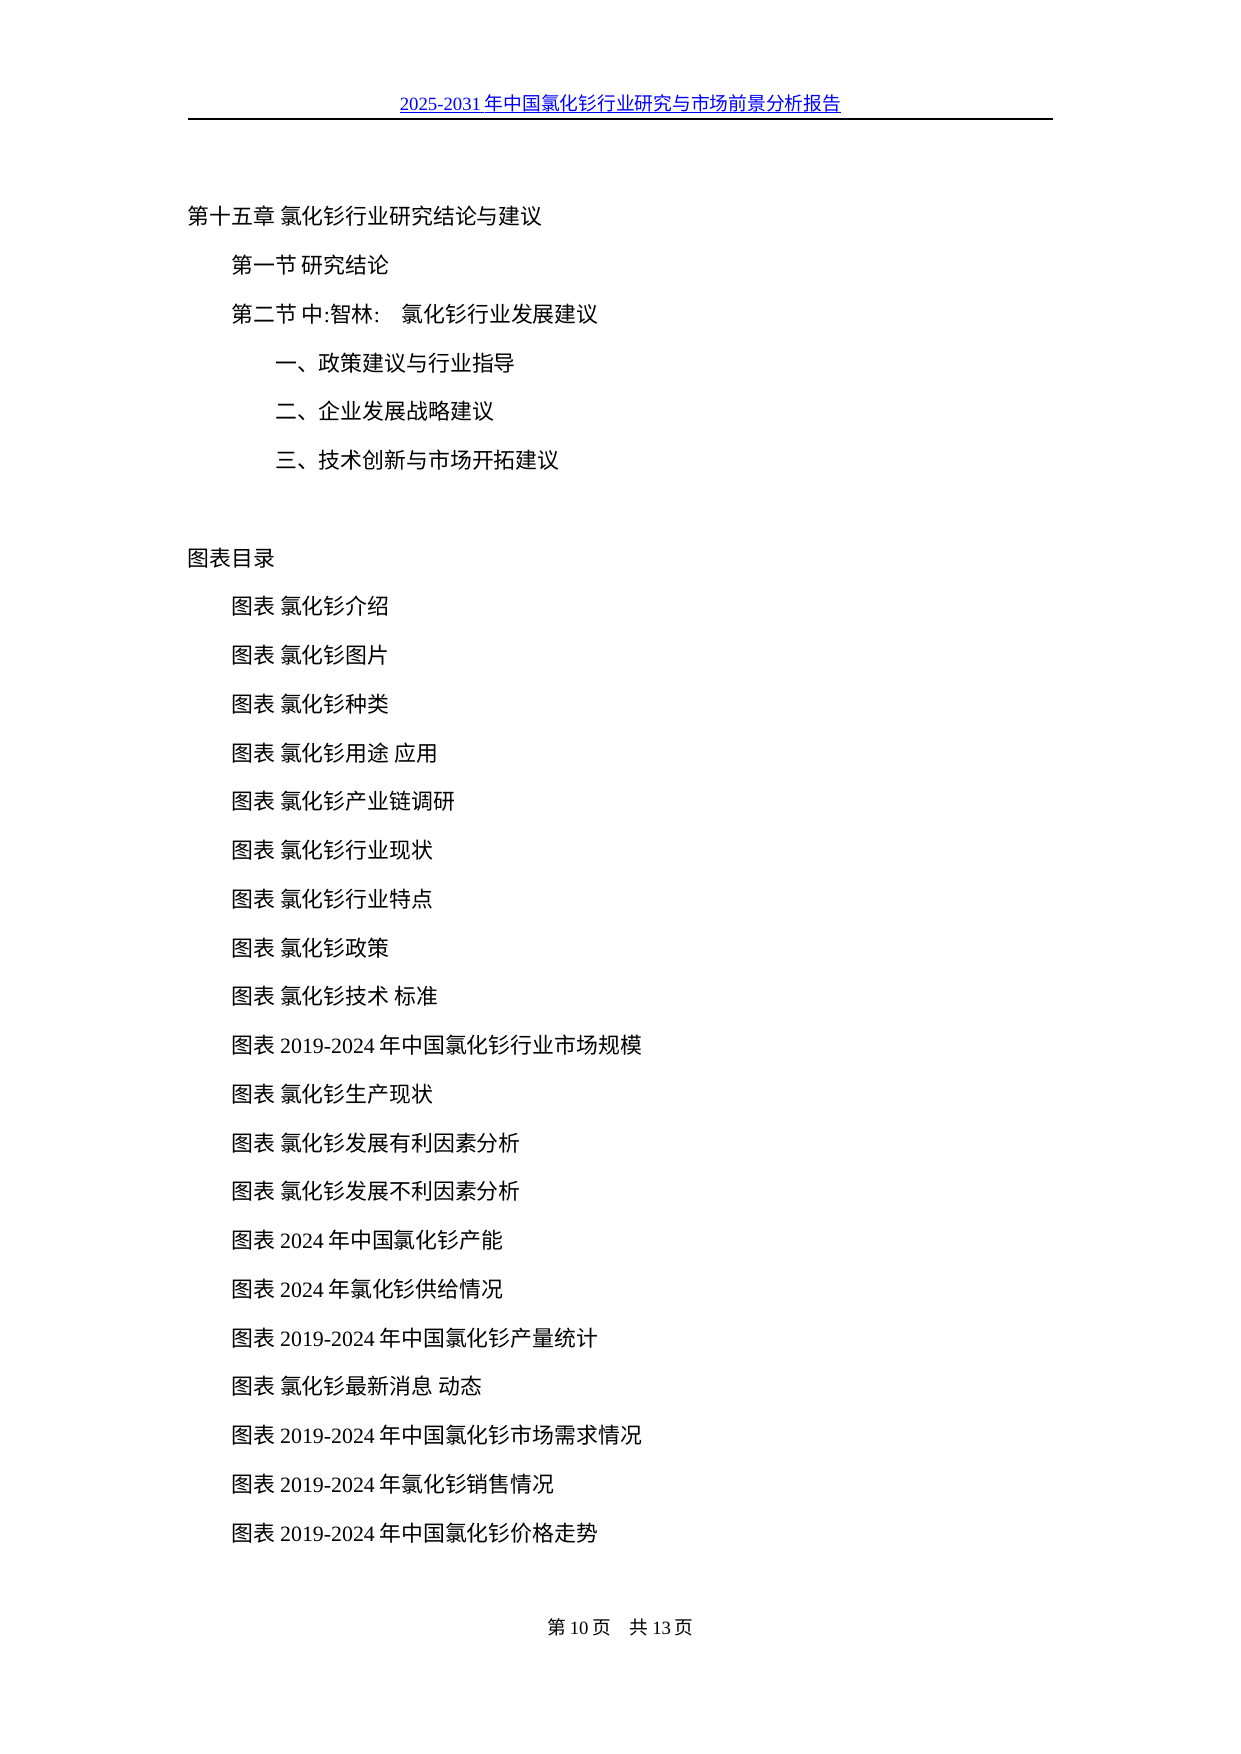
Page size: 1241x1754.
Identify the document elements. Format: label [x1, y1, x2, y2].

text [187, 150, 1053, 1548]
